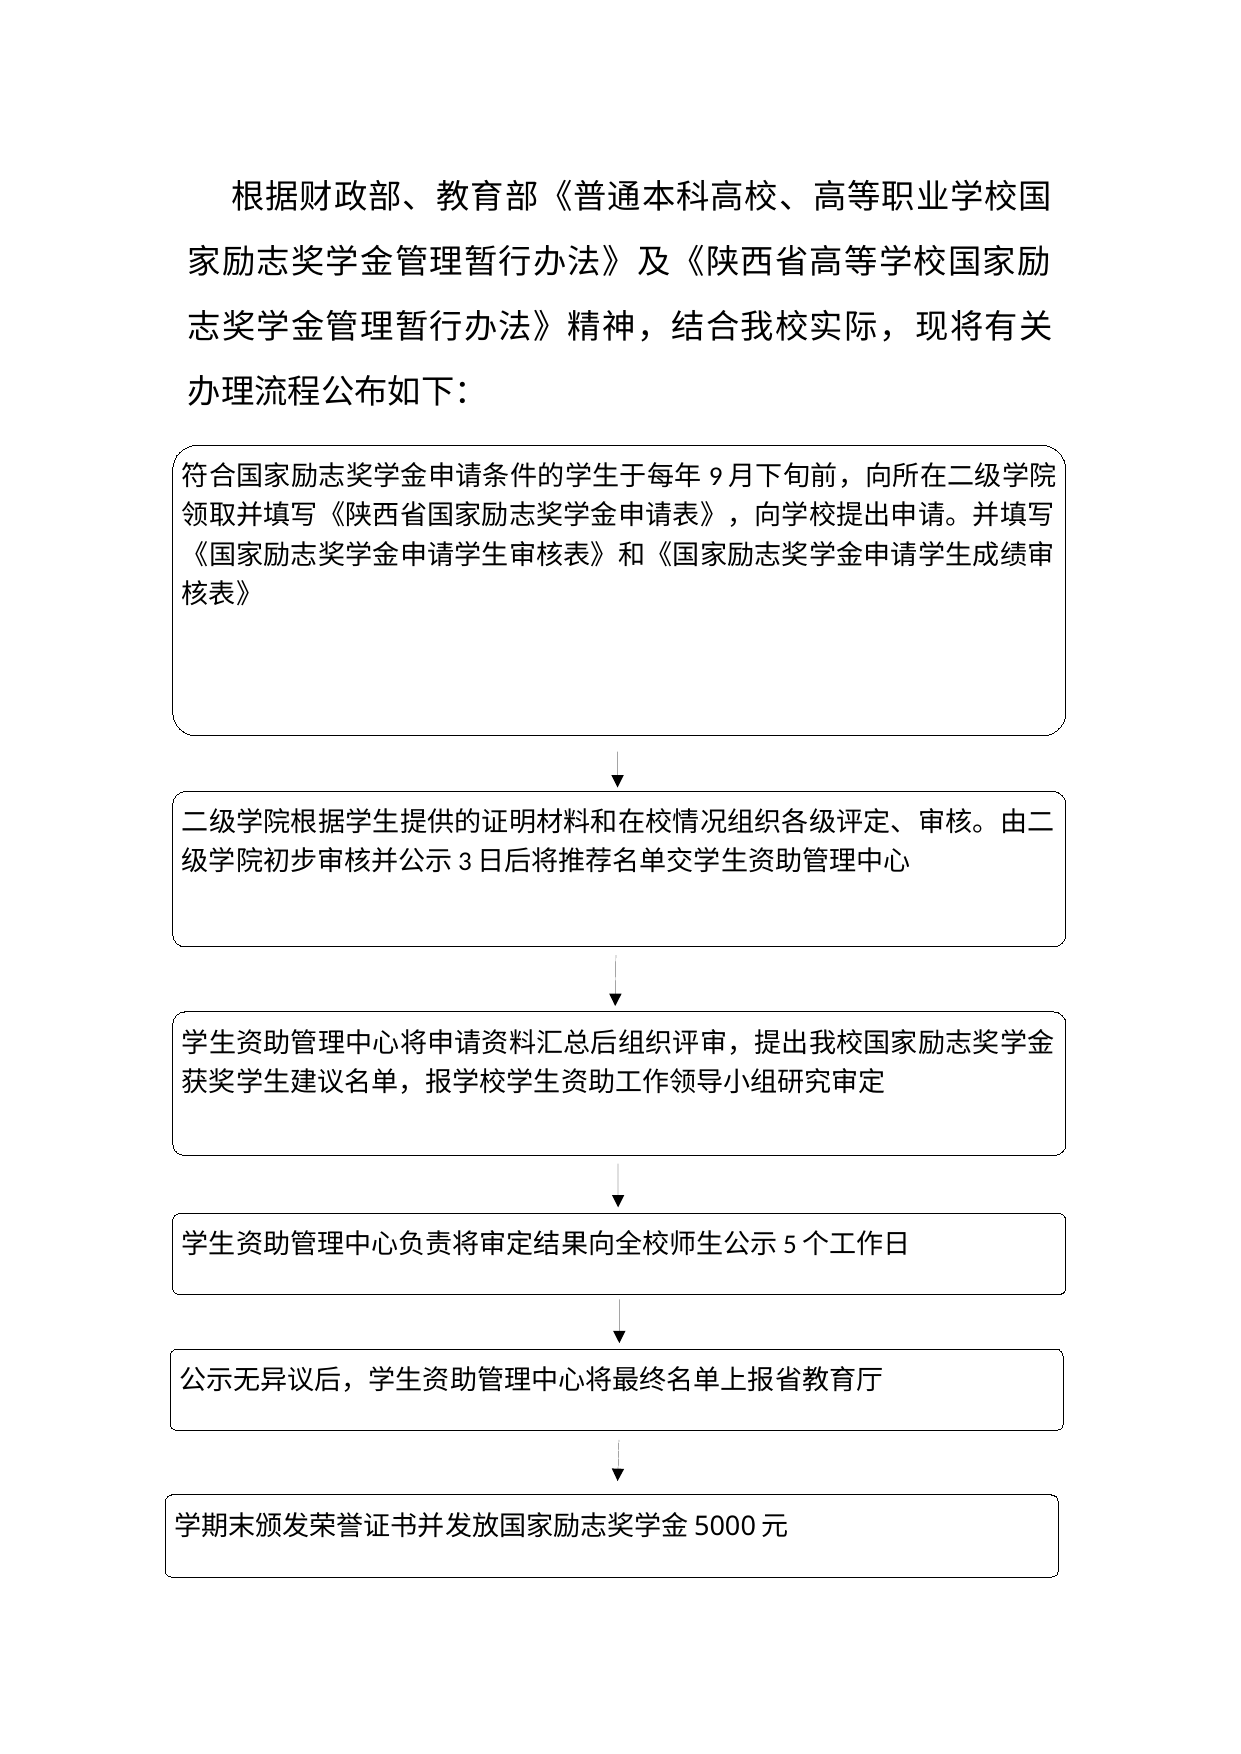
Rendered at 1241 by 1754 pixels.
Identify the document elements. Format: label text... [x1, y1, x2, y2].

text 根据财政部、教育部《普通本科高校、高等职业学校国家励志奖学金管理暂行办法》及《陕西省高等学校国家励志奖学金管理暂行办法》精神，结合我校实际，现将有关办理流程公布如下： [187, 162, 1053, 422]
